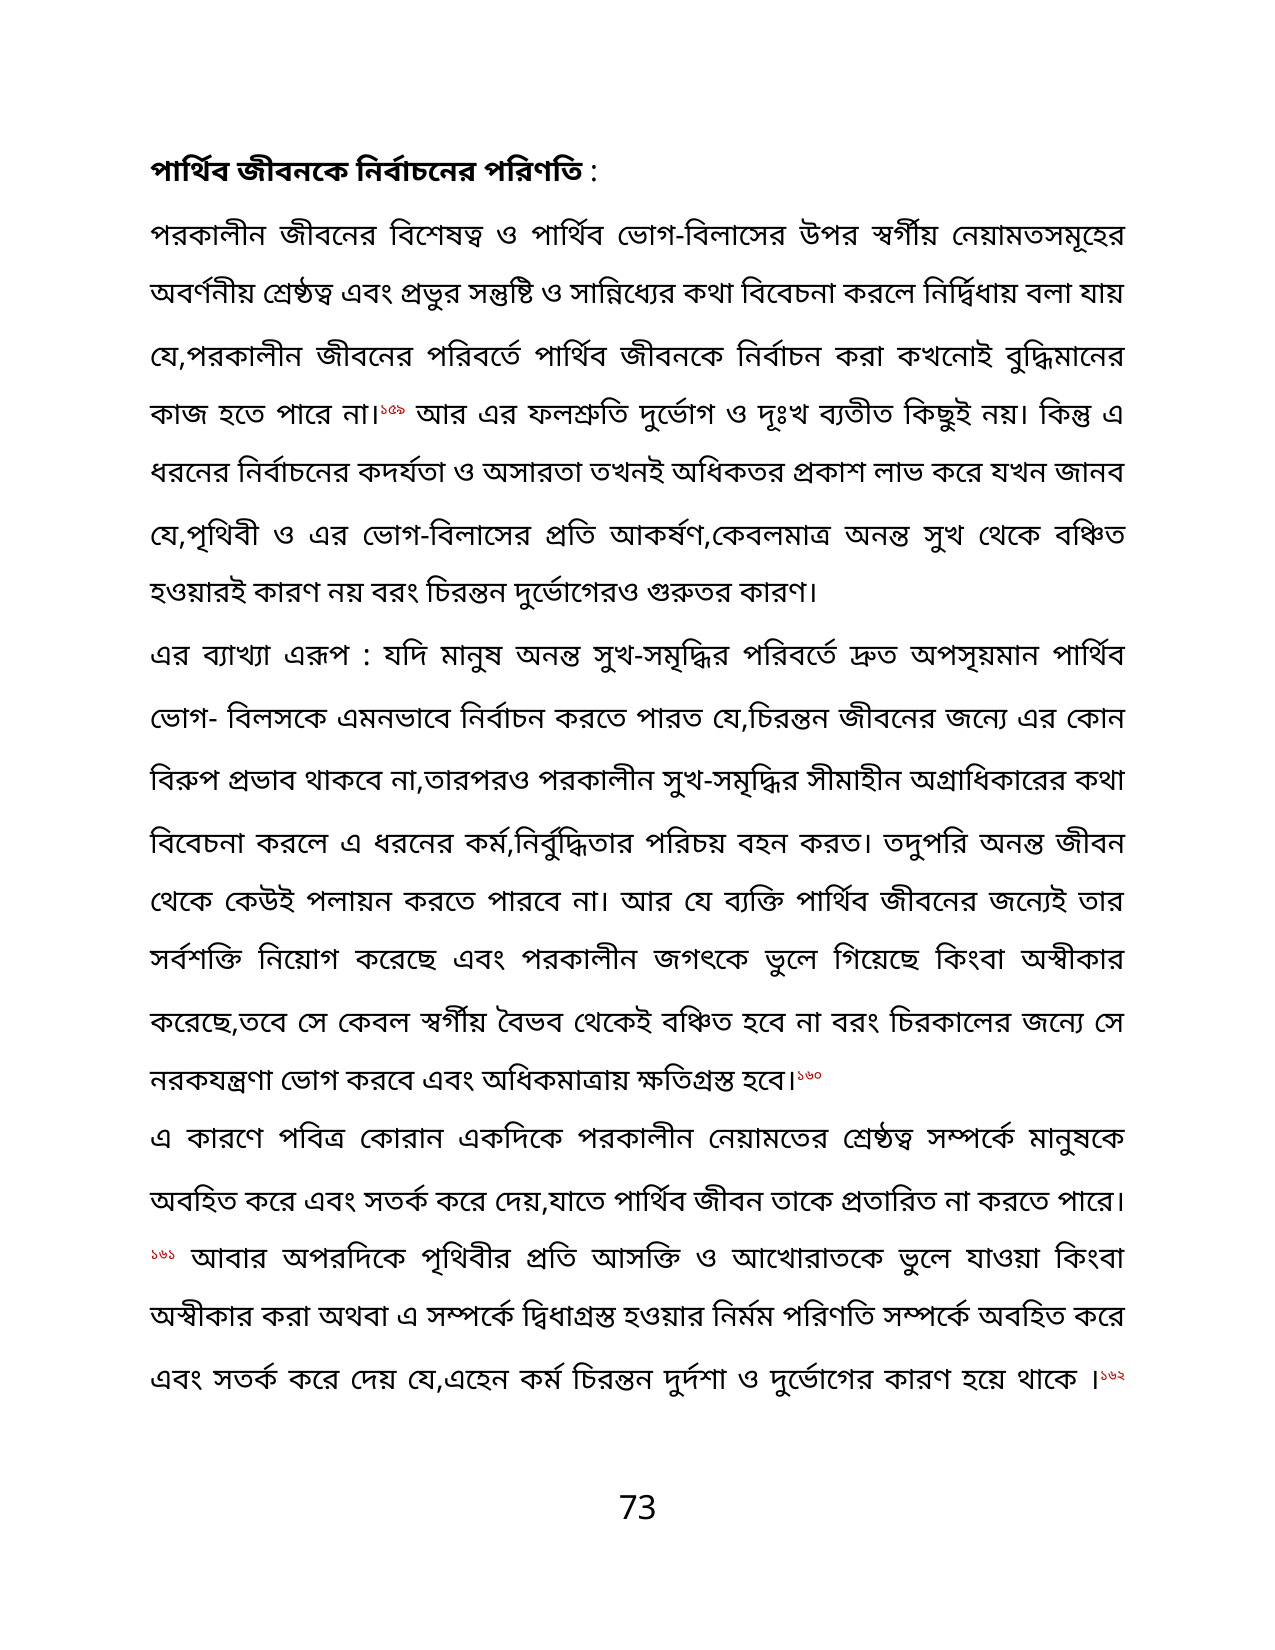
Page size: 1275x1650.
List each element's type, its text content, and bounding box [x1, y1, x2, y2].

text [150, 1121, 1125, 1401]
text পার্থিব জীবনকে নির্বাচনের পরিণতি : [150, 150, 1125, 193]
text এর ব্যাখ্যা এরূপ : যদি মানুষ অনন্ত সুখ-সমৃদ্ধির পরিবর্তে দ্রুত অপসৃয়মান পার্থিব ভোগ- বিলসকে এমনভাবে নির্বাচন করতে পারত যে,চিরন্তন জীবনের জন্যে এর কোন বিরুপ প্রভাব থাকবে না,তারপরও পরকালীন সুখ-সমৃদ্ধির সীমাহীন অগ্রাধিকারের কথা বিবেচনা করলে এ ধরনের কর্ম,নির্বুদ্ধিতার পরিচয় বহন করত। তদুপরি অনন্ত জীবন থেকে কেউই পলায়ন করতে পারবে না। আর যে ব্যক্তি পার্থিব জীবনের জন্যেই তার সর্বশক্তি নিয়োগ করেছে এবং পরকালীন জগৎকে ভুলে গিয়েছে কিংবা অস্বীকার করেছে,তবে সে কেবল স্বর্গীয় বৈভব থেকেই বঞ্চিত হবে না বরং চিরকালের জন্যে সে নরকযন্ত্রণা ভোগ করবে এবং অধিকমাত্রায় ক্ষতিগ্রস্ত হবে।১৬০ [150, 634, 1125, 1102]
text পরকালীন জীবনের বিশেষত্ব ও পার্থিব ভোগ-বিলাসের উপর স্বর্গীয় নেয়ামতসমূহের অবর্ণনীয় শ্রেষ্ঠত্ব এবং প্রভুর সন্তুষ্টি ও সান্নিধ্যের কথা বিবেচনা করলে নির্দ্বিধায় বলা যায় যে,পরকালীন জীবনের পরিবর্তে পার্থিব জীবনকে নির্বাচন করা কখনোই বুদ্ধিমানের কাজ হতে পারে না।১৫৯ আর এর ফলশ্রুতি দুর্ভোগ ও দূঃখ ব্যতীত কিছুই নয়। কিন্তু এ ধরনের নির্বাচনের কদর্যতা ও অসারতা তখনই অধিকতর প্রকাশ লাভ করে যখন জানব যে,পৃথিবী ও এর ভোগ-বিলাসের প্রতি আকর্ষণ,কেবলমাত্র অনন্ত সুখ থেকে বঞ্চিত হওয়ারই কারণ নয় বরং চিরন্তন দুর্ভোগেরও গুরুতর কারণ। [150, 214, 1125, 615]
